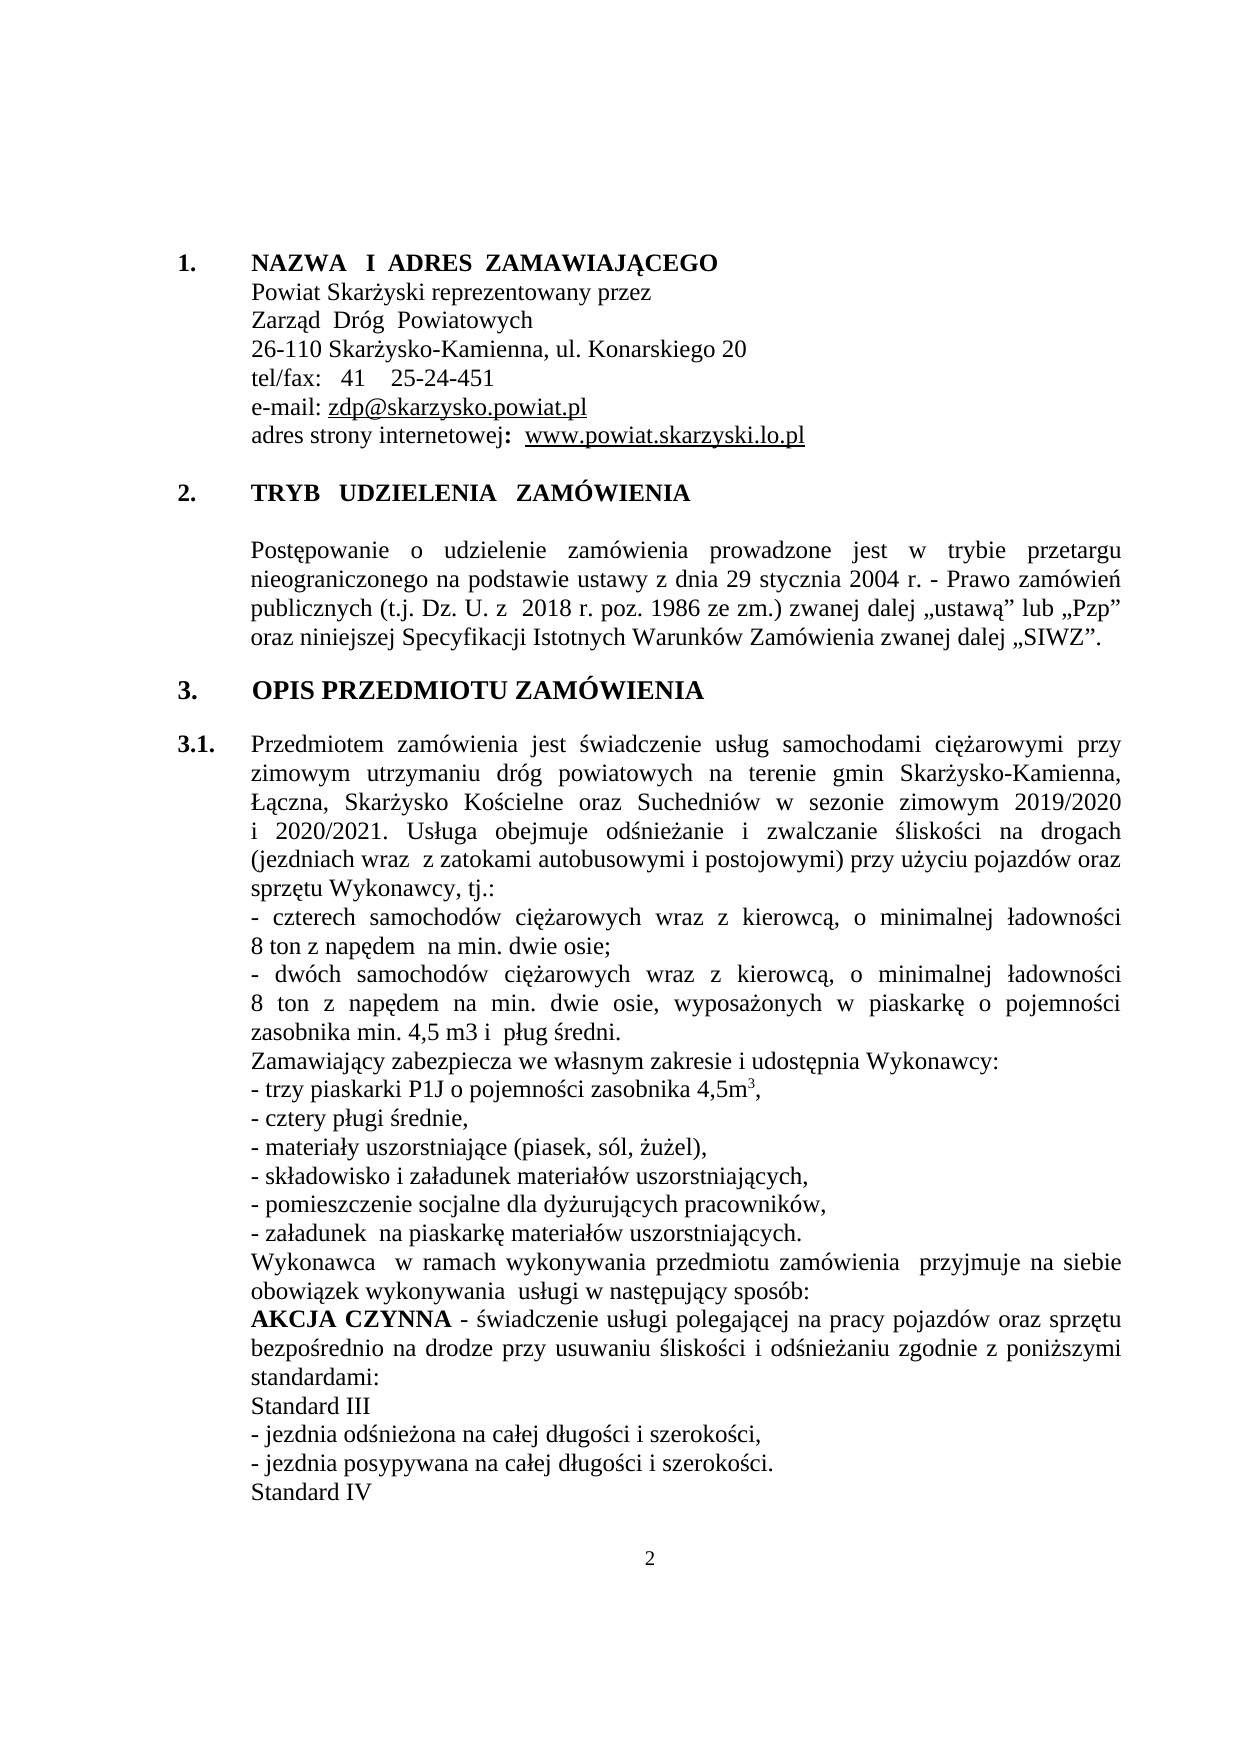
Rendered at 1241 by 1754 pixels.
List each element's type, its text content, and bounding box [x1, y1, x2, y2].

text - jezdnia posypywana na całej długości i szerokości. [251, 1448, 1122, 1477]
text Postępowanie o udzielenie zamówienia prowadzone jest w trybie przetargu nieograniczonego na podstawie ustawy z dnia 29 stycznia 2004 r. - Prawo zamówień publicznych (t.j. Dz. U. z 2018 r. poz. 1986 ze zm.) zwanej dalej „ustawą” lub „Pzp” oraz niniejszej Specyfikacji Istotnych Warunków Zamówienia zwanej dalej „SIWZ”. [177, 535, 1122, 650]
text - materiały uszorstniające (piasek, sól, żużel), [251, 1132, 1122, 1161]
text 3. OPIS PRZEDMIOTU ZAMÓWIENIA [177, 674, 1122, 706]
list tel/fax: 41 25-24-451 [177, 363, 1122, 392]
text - czterech samochodów ciężarowych wraz z kierowcą, o minimalnej ładowności 8 ton z napędem na min. dwie osie; [251, 902, 1122, 959]
list 26-110 Skarżysko-Kamienna, ul. Konarskiego 20 [177, 334, 1122, 363]
text Standard IV [177, 1477, 1122, 1506]
text 2. TRYB UDZIELENIA ZAMÓWIENIA [177, 478, 1122, 507]
text Wykonawca w ramach wykonywania przedmiotu zamówienia przyjmuje na siebie obowiązek wykonywania usługi w następujący sposób: [251, 1247, 1122, 1304]
list NAZWA I ADRES ZAMAWIAJĄCEGO [177, 248, 1122, 277]
list e-mail: zdp@skarzysko.powiat.pl [177, 392, 1122, 420]
text - jezdnia odśnieżona na całej długości i szerokości, [251, 1419, 1122, 1448]
text Zamawiający zabezpiecza we własnym zakresie i udostępnia Wykonawcy: [177, 1046, 1122, 1074]
text - dwóch samochodów ciężarowych wraz z kierowcą, o minimalnej ładowności 8 ton z napędem na min. dwie osie, wyposażonych w piaskarkę o pojemności zasobnika min. 4,5 m3 i pług średni. [251, 959, 1122, 1046]
text - załadunek na piaskarkę materiałów uszorstniających. [251, 1218, 1122, 1247]
list adres strony internetowej: www.powiat.skarzyski.lo.pl [177, 420, 1122, 449]
text 3.1. Przedmiotem zamówienia jest świadczenie usług samochodami ciężarowymi przy zimowym utrzymaniu dróg powiatowych na terenie gmin Skarżysko-Kamienna, Łączna, Skarżysko Kościelne oraz Suchedniów w sezonie zimowym 2019/2020 i 2020/2021. Usługa obejmuje odśnieżanie i zwalczanie śliskości na drogach (jezdniach wraz z zatokami autobusowymi i postojowymi) przy użyciu pojazdów oraz sprzętu Wykonawcy, tj.: [177, 729, 1122, 902]
text Standard III [251, 1391, 1122, 1419]
text - cztery pługi średnie, [251, 1103, 1122, 1132]
text - trzy piaskarki P1J o pojemności zasobnika 4,5m3, [251, 1074, 1122, 1103]
text - pomieszczenie socjalne dla dyżurujących pracowników, [251, 1189, 1122, 1218]
list Powiat Skarżyski reprezentowany przez [177, 277, 1122, 305]
list Zarząd Dróg Powiatowych [177, 305, 1122, 334]
text AKCJA CZYNNA - świadczenie usługi polegającej na pracy pojazdów oraz sprzętu bezpośrednio na drodze przy usuwaniu śliskości i odśnieżaniu zgodnie z poniższymi standardami: [251, 1304, 1122, 1391]
text - składowisko i załadunek materiałów uszorstniających, [251, 1161, 1122, 1189]
